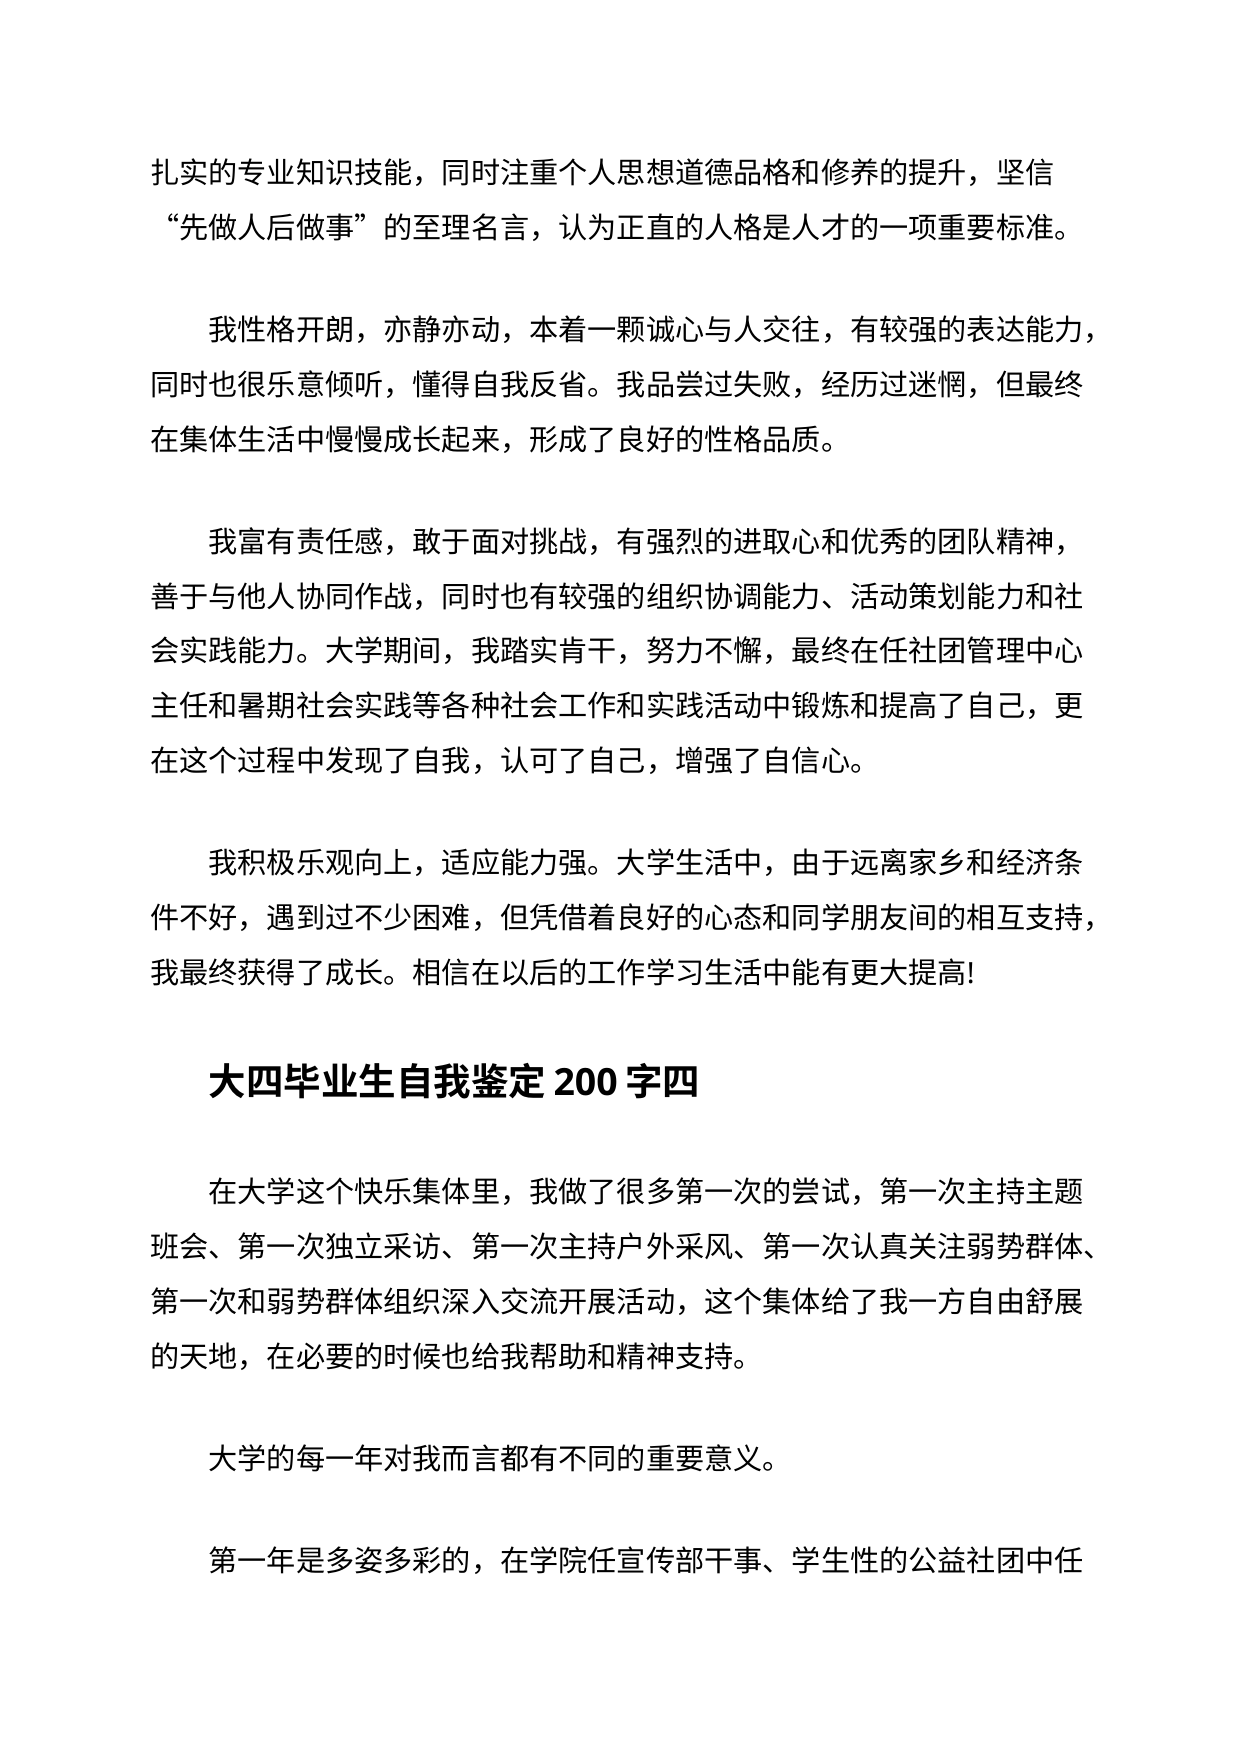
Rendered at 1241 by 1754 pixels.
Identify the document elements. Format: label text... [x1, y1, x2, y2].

text 我性格开朗，亦静亦动，本着一颗诚心与人交往，有较强的表达能力，同时也很乐意倾听，懂得自我反省。我品尝过失败，经历过迷惘，但最终在集体生活中慢慢成长起来，形成了良好的性格品质。 [150, 307, 1090, 459]
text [150, 150, 1090, 247]
text 大四毕业生自我鉴定200字四 [150, 1051, 1090, 1106]
text 大学的每一年对我而言都有不同的重要意义。 [150, 1435, 1090, 1478]
text 在大学这个快乐集体里，我做了很多第一次的尝试，第一次主持主题班会、第一次独立采访、第一次主持户外采风、第一次认真关注弱势群体、第一次和弱势群体组织深入交流开展活动，这个集体给了我一方自由舒展的天地，在必要的时候也给我帮助和精神支持。 [150, 1169, 1090, 1376]
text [150, 1537, 1090, 1579]
text 我富有责任感，敢于面对挑战，有强烈的进取心和优秀的团队精神，善于与他人协同作战，同时也有较强的组织协调能力、活动策划能力和社会实践能力。大学期间，我踏实肯干，努力不懈，最终在任社团管理中心主任和暑期社会实践等各种社会工作和实践活动中锻炼和提高了自己，更在这个过程中发现了自我，认可了自己，增强了自信心。 [150, 518, 1090, 780]
text 我积极乐观向上，适应能力强。大学生活中，由于远离家乡和经济条件不好，遇到过不少困难，但凭借着良好的心态和同学朋友间的相互支持，我最终获得了成长。相信在以后的工作学习生活中能有更大提高! [150, 839, 1090, 992]
